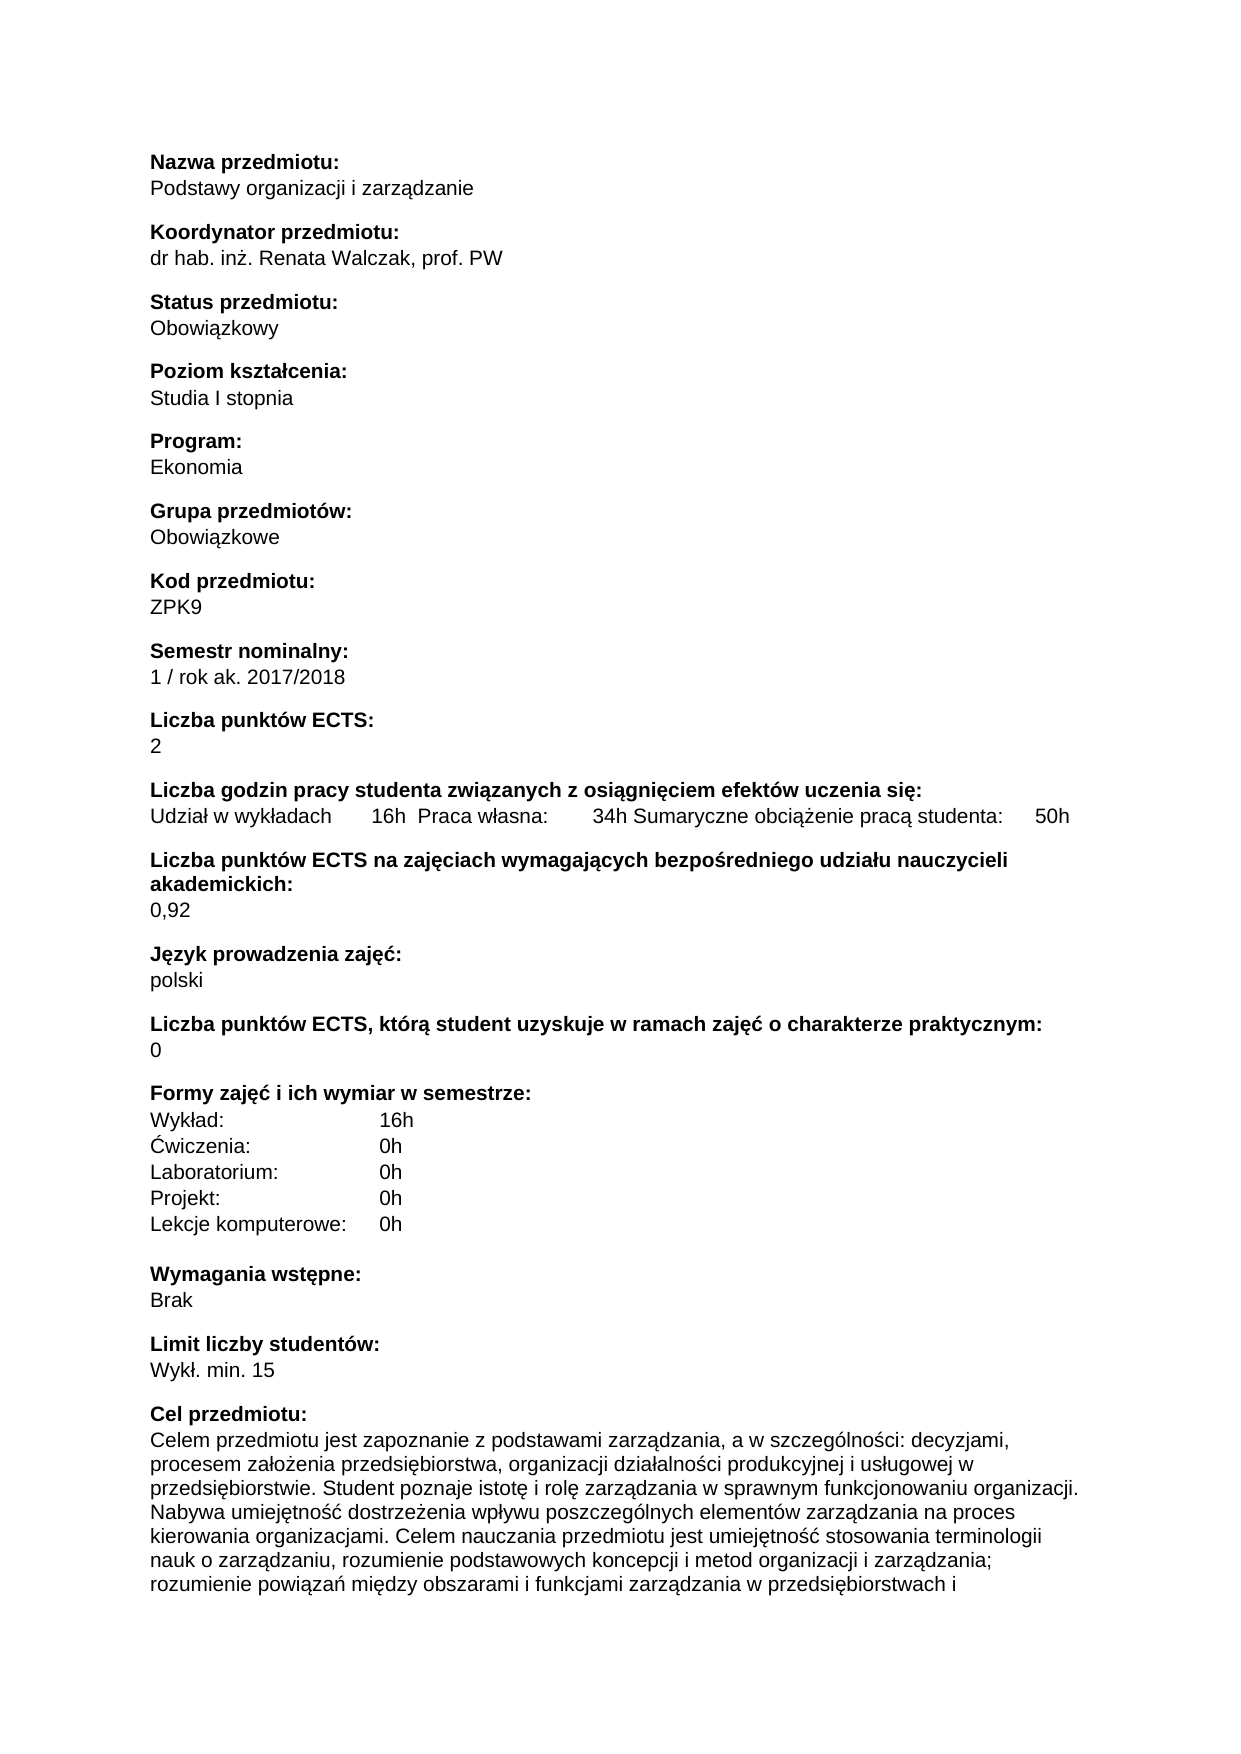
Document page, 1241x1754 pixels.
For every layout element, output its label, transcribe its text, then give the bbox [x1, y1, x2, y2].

table_cell Lekcje komputerowe: [140, 1212, 367, 1236]
text Liczba punktów ECTS: [150, 708, 1090, 732]
text Limit liczby studentów: [150, 1332, 1090, 1356]
text ZPK9 [150, 595, 1090, 619]
text Brak [150, 1288, 1090, 1312]
table_cell Ćwiczenia: [140, 1134, 367, 1158]
table_cell 0h [369, 1184, 597, 1210]
text Obowiązkowy [150, 316, 1090, 339]
text Formy zajęć i ich wymiar w semestrze: [150, 1081, 1090, 1105]
text 0 [150, 1037, 1090, 1061]
text Kod przedmiotu: [150, 569, 1090, 593]
table_cell Projekt: [140, 1186, 367, 1210]
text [150, 1428, 1090, 1595]
text Wymagania wstępne: [150, 1262, 1090, 1286]
text Język prowadzenia zajęć: [150, 942, 1090, 966]
text dr hab. inż. Renata Walczak, prof. PW [150, 246, 1090, 270]
text 1 / rok ak. 2017/2018 [150, 664, 1090, 688]
table_header Wykład: [140, 1108, 367, 1132]
text polski [150, 968, 1090, 992]
table_cell 0h [369, 1158, 597, 1184]
table_cell Laboratorium: [140, 1160, 367, 1184]
text 0,92 [150, 898, 1090, 922]
text Udział w wykładach 16h Praca własna: 34h Sumaryczne obciążenie pracą studenta: 50h [150, 804, 1090, 828]
text Poziom kształcenia: [150, 359, 1090, 383]
text Ekonomia [150, 455, 1090, 479]
text Podstawy organizacji i zarządzanie [150, 176, 1090, 200]
text Status przedmiotu: [150, 289, 1090, 313]
table_header 16h [369, 1108, 597, 1132]
text Nazwa przedmiotu: [150, 150, 1090, 174]
table_cell 0h [369, 1132, 597, 1158]
text Studia I stopnia [150, 385, 1090, 409]
text Obowiązkowe [150, 525, 1090, 549]
text Liczba godzin pracy studenta związanych z osiągnięciem efektów uczenia się: [150, 778, 1090, 802]
text Grupa przedmiotów: [150, 499, 1090, 523]
text Semestr nominalny: [150, 638, 1090, 662]
text Koordynator przedmiotu: [150, 220, 1090, 244]
text Liczba punktów ECTS, którą student uzyskuje w ramach zajęć o charakterze praktycznym: [150, 1011, 1090, 1035]
text Wykł. min. 15 [150, 1358, 1090, 1382]
table_cell 0h [369, 1210, 597, 1236]
text Liczba punktów ECTS na zajęciach wymagających bezpośredniego udziału nauczycieli akademickich: [150, 848, 1090, 896]
text Program: [150, 429, 1090, 453]
text 2 [150, 734, 1090, 758]
text Cel przedmiotu: [150, 1402, 1090, 1426]
